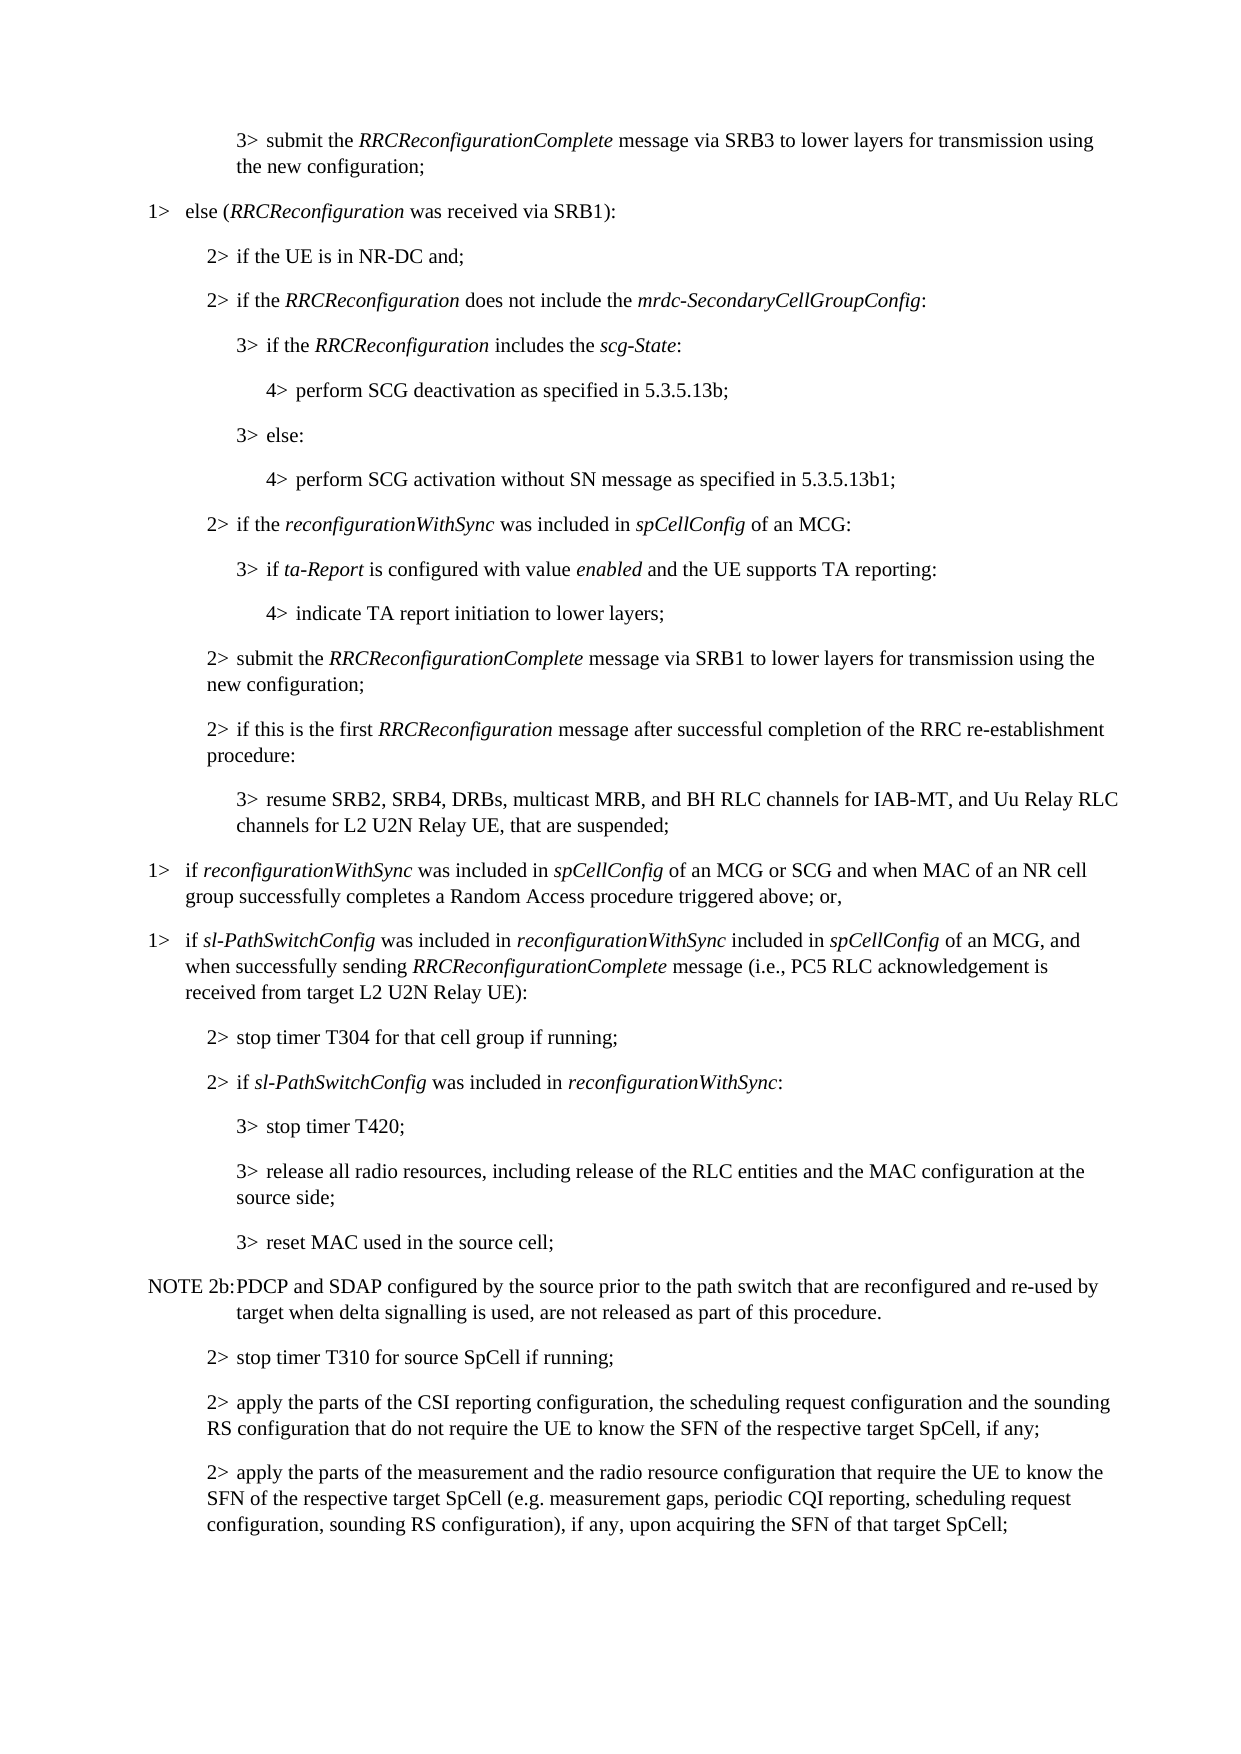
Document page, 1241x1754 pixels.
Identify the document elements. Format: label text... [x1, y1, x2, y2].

text 3> else: [236, 422, 1122, 447]
text 4> perform SCG activation without SN message as specified in 5.3.5.13b1; [266, 467, 1122, 491]
text 3> resume SRB2, SRB4, DRBs, multicast MRB, and BH RLC channels for IAB-MT, and Uu Relay RLC channels for L2 U2N Relay UE, that are suspended; [236, 787, 1122, 837]
text 2> if sl-PathSwitchConfig was included in reconfigurationWithSync: [207, 1070, 1122, 1094]
list else (RRCReconfiguration was received via SRB1): [148, 199, 1122, 223]
text 2> if the reconfigurationWithSync was included in spCellConfig of an MCG: [207, 512, 1122, 536]
text 3> reset MAC used in the source cell; [236, 1230, 1122, 1254]
text 3> if ta-Report is configured with value enabled and the UE supports TA reporting: [236, 557, 1122, 581]
text NOTE 2b: PDCP and SDAP configured by the source prior to the path switch that are reconfigured and re-used by target when delta signalling is used, are not released as part of this procedure. [148, 1274, 1122, 1324]
text 3> if the RRCReconfiguration includes the scg-State: [236, 333, 1122, 357]
text 2> if this is the first RRCReconfiguration message after successful completion of the RRC re-establishment procedure: [207, 717, 1122, 767]
text 4> perform SCG deactivation as specified in 5.3.5.13b; [266, 378, 1122, 402]
text 3> release all radio resources, including release of the RLC entities and the MAC configuration at the source side; [236, 1159, 1122, 1209]
text 3> submit the RRCReconfigurationComplete message via SRB3 to lower layers for transmission using the new configuration; [236, 128, 1122, 178]
text 2> if the RRCReconfiguration does not include the mrdc-SecondaryCellGroupConfig: [207, 288, 1122, 312]
text 2> stop timer T304 for that cell group if running; [207, 1025, 1122, 1049]
text 2> apply the parts of the measurement and the radio resource configuration that require the UE to know the SFN of the respective target SpCell (e.g. measurement gaps, periodic CQI reporting, scheduling request configuration, sounding RS configuration), if any, upon acquiring the SFN of that target SpCell; [207, 1460, 1122, 1536]
text 2> submit the RRCReconfigurationComplete message via SRB1 to lower layers for transmission using the new configuration; [207, 646, 1122, 696]
text 2> stop timer T310 for source SpCell if running; [207, 1345, 1122, 1369]
text 2> apply the parts of the CSI reporting configuration, the scheduling request configuration and the sounding RS configuration that do not require the UE to know the SFN of the respective target SpCell, if any; [207, 1390, 1122, 1440]
list if sl-PathSwitchConfig was included in reconfigurationWithSync included in spCellConfig of an MCG, and when successfully sending RRCReconfigurationComplete message (i.e., PC5 RLC acknowledgement is received from target L2 U2N Relay UE): [148, 928, 1122, 1004]
text 4> indicate TA report initiation to lower layers; [266, 601, 1122, 625]
text 2> if the UE is in NR-DC and; [207, 244, 1122, 268]
text 3> stop timer T420; [236, 1114, 1122, 1138]
list if reconfigurationWithSync was included in spCellConfig of an MCG or SCG and when MAC of an NR cell group successfully completes a Random Access procedure triggered above; or, [148, 858, 1122, 908]
